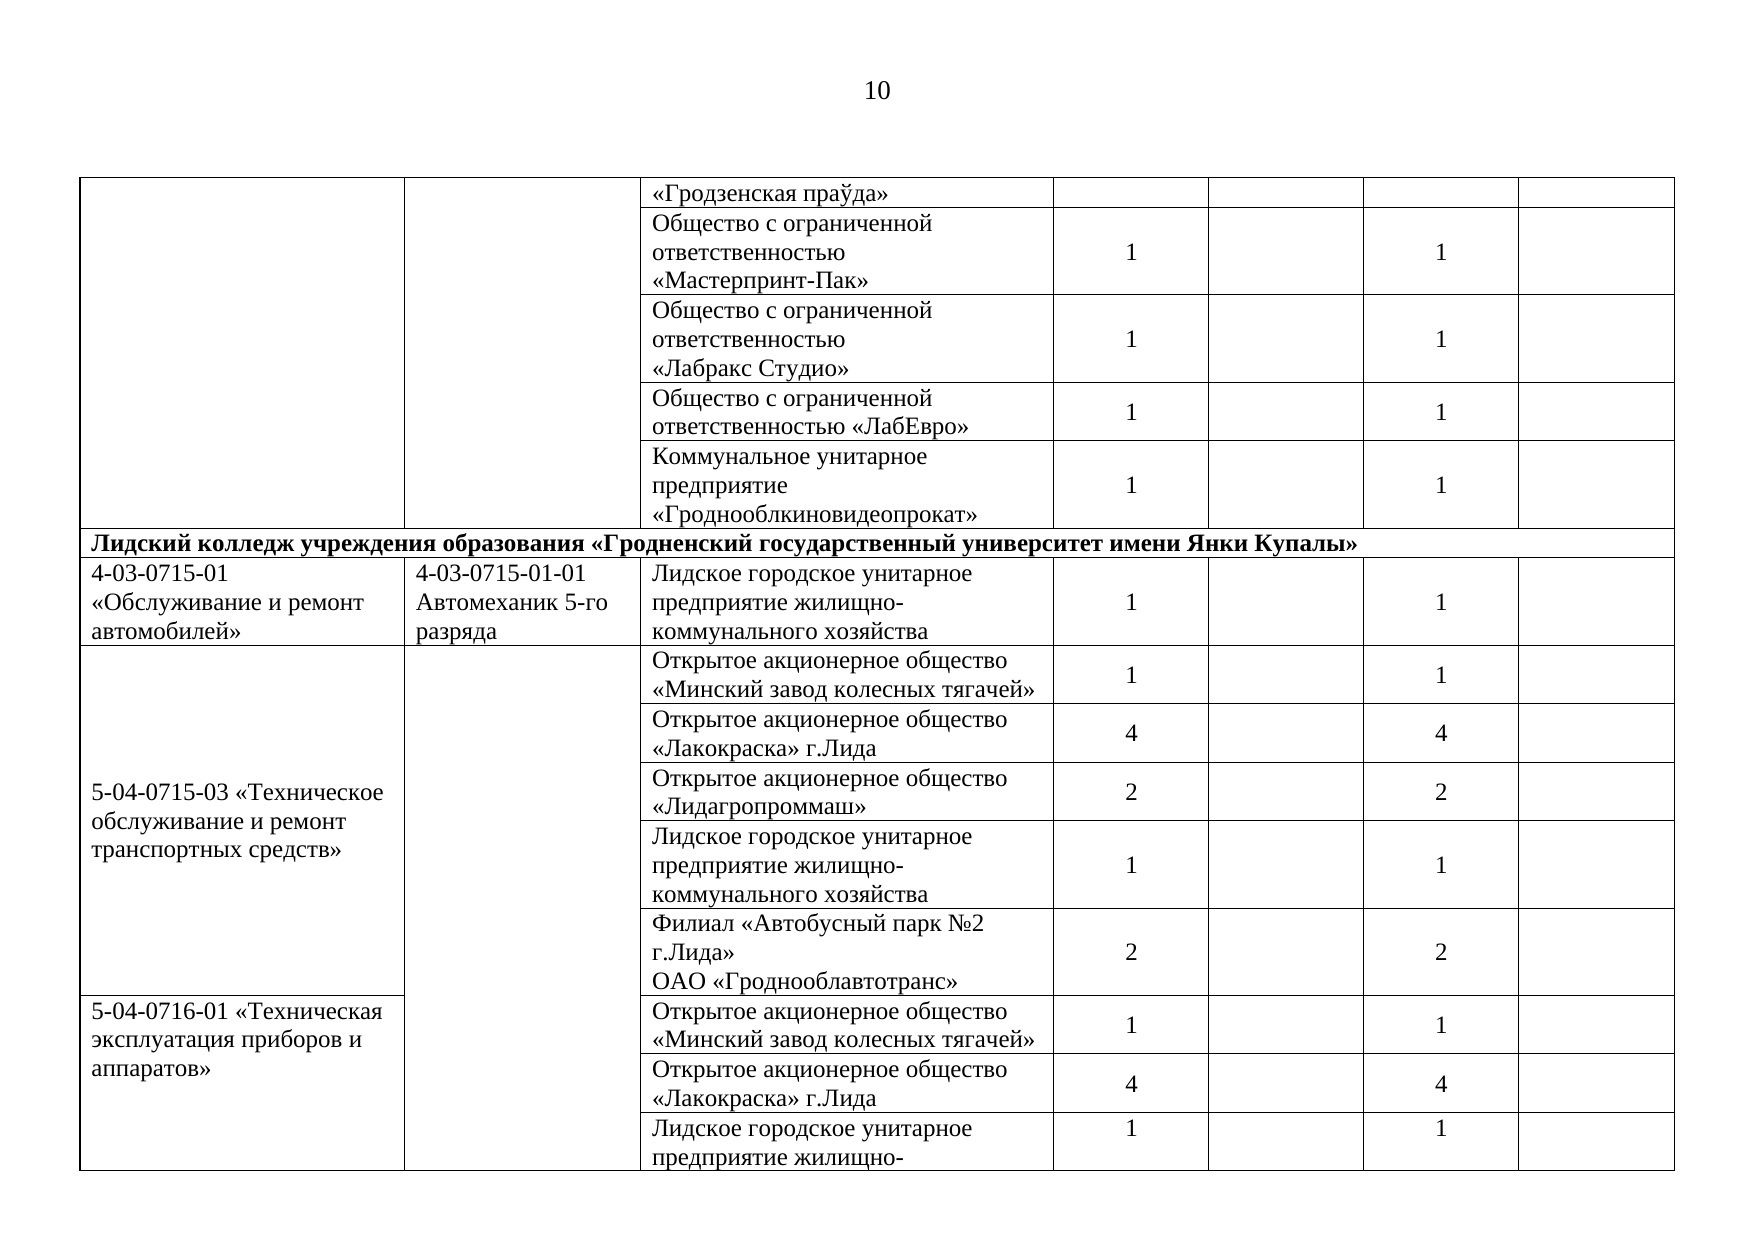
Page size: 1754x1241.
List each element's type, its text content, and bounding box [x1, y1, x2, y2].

table_cell Коммунальное унитарное предприятие «Гроднооблкиновидеопрокат» [641, 441, 1053, 527]
table_cell 2 [1054, 763, 1208, 820]
table_cell [1209, 646, 1363, 703]
table_cell Лидское городское унитарное предприятие жилищно-коммунального хозяйства [641, 821, 1053, 907]
table_cell [1209, 763, 1363, 820]
table_cell 1 [1364, 1113, 1518, 1170]
table_cell Филиал «Автобусный парк №2 г.Лида» ОАО «Гроднооблавтотранс» [641, 909, 1053, 995]
table_cell [1209, 909, 1363, 995]
table_cell [1519, 821, 1674, 907]
table_cell 1 [1054, 558, 1208, 644]
table_cell [1519, 1113, 1674, 1170]
table_cell [1519, 704, 1674, 762]
table_cell 5-04-0715-03 «Техническое обслуживание и ремонт транспортных средств» [81, 646, 404, 995]
table_cell [1519, 1054, 1674, 1112]
table_cell 2 [1364, 763, 1518, 820]
table_cell 1 [1364, 996, 1518, 1053]
table_cell [1209, 821, 1363, 907]
table_cell [1519, 996, 1674, 1053]
table_cell [1519, 383, 1674, 440]
table_cell 5-04-0716-01 «Техническая эксплуатация приборов и аппаратов» [81, 996, 404, 1170]
table_cell [1209, 704, 1363, 762]
table_cell [405, 646, 640, 1170]
table_cell [1209, 996, 1363, 1053]
table_cell Общество с ограниченной ответственностью «Мастерпринт-Пак» [641, 208, 1053, 294]
table_cell Открытое акционерное общество «Лакокраска» г.Лида [641, 704, 1053, 762]
table_cell 1 [1364, 441, 1518, 527]
table_cell 1 [1364, 208, 1518, 294]
table_cell 1 [1054, 383, 1208, 440]
table_cell 4-03-0715-01 «Обслуживание и ремонт автомобилей» [81, 558, 404, 644]
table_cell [641, 1113, 1053, 1170]
table_cell 1 [1054, 1113, 1208, 1170]
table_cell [641, 178, 1053, 207]
table_cell [1209, 441, 1363, 527]
table_cell Открытое акционерное общество «Лидагропроммаш» [641, 763, 1053, 820]
table_cell Открытое акционерное общество «Минский завод колесных тягачей» [641, 646, 1053, 703]
table_cell 1 [1054, 821, 1208, 907]
table_cell [1519, 909, 1674, 995]
table_cell [1519, 646, 1674, 703]
table_cell [1209, 1113, 1363, 1170]
table_cell [1519, 441, 1674, 527]
table_cell 1 [1054, 208, 1208, 294]
table_cell Открытое акционерное общество «Минский завод колесных тягачей» [641, 996, 1053, 1053]
table_cell [1209, 295, 1363, 382]
table_cell Общество с ограниченной ответственностью «Лабракс Студио» [641, 295, 1053, 382]
table_cell 1 [1054, 996, 1208, 1053]
table_cell 4 [1364, 1054, 1518, 1112]
table_cell [1519, 208, 1674, 294]
table_cell [1209, 208, 1363, 294]
table_cell [1519, 295, 1674, 382]
table_cell 4-03-0715-01-01 Автомеханик 5-го разряда [405, 558, 640, 644]
table_cell [1209, 178, 1363, 207]
table_cell 1 [1054, 178, 1208, 207]
table_cell 2 [1364, 909, 1518, 995]
table_cell Лидский колледж учреждения образования «Гродненский государственный университет имени Янки Купалы» [81, 529, 1674, 557]
table_cell [1519, 178, 1674, 207]
table_cell 1 [1364, 383, 1518, 440]
table_cell 1 [1364, 558, 1518, 644]
table_cell 1 [1054, 441, 1208, 527]
table_cell 2 [1054, 909, 1208, 995]
table_cell [1519, 558, 1674, 644]
table_cell [1209, 1054, 1363, 1112]
table_cell [1209, 558, 1363, 644]
table_cell 1 [1364, 646, 1518, 703]
table_cell Открытое акционерное общество «Лакокраска» г.Лида [641, 1054, 1053, 1112]
table_cell 4 [1364, 704, 1518, 762]
table_cell 1 [1054, 295, 1208, 382]
table_cell 1 [1054, 646, 1208, 703]
table_cell [1519, 763, 1674, 820]
table_cell [1209, 383, 1363, 440]
table_cell Лидское городское унитарное предприятие жилищно-коммунального хозяйства [641, 558, 1053, 644]
table_cell 4 [1054, 704, 1208, 762]
table_cell 1 [1364, 821, 1518, 907]
table_cell Общество с ограниченной ответственностью «ЛабЕвро» [641, 383, 1053, 440]
table_cell 1 [1364, 295, 1518, 382]
table_cell 1 [1364, 178, 1518, 207]
table_cell 4 [1054, 1054, 1208, 1112]
